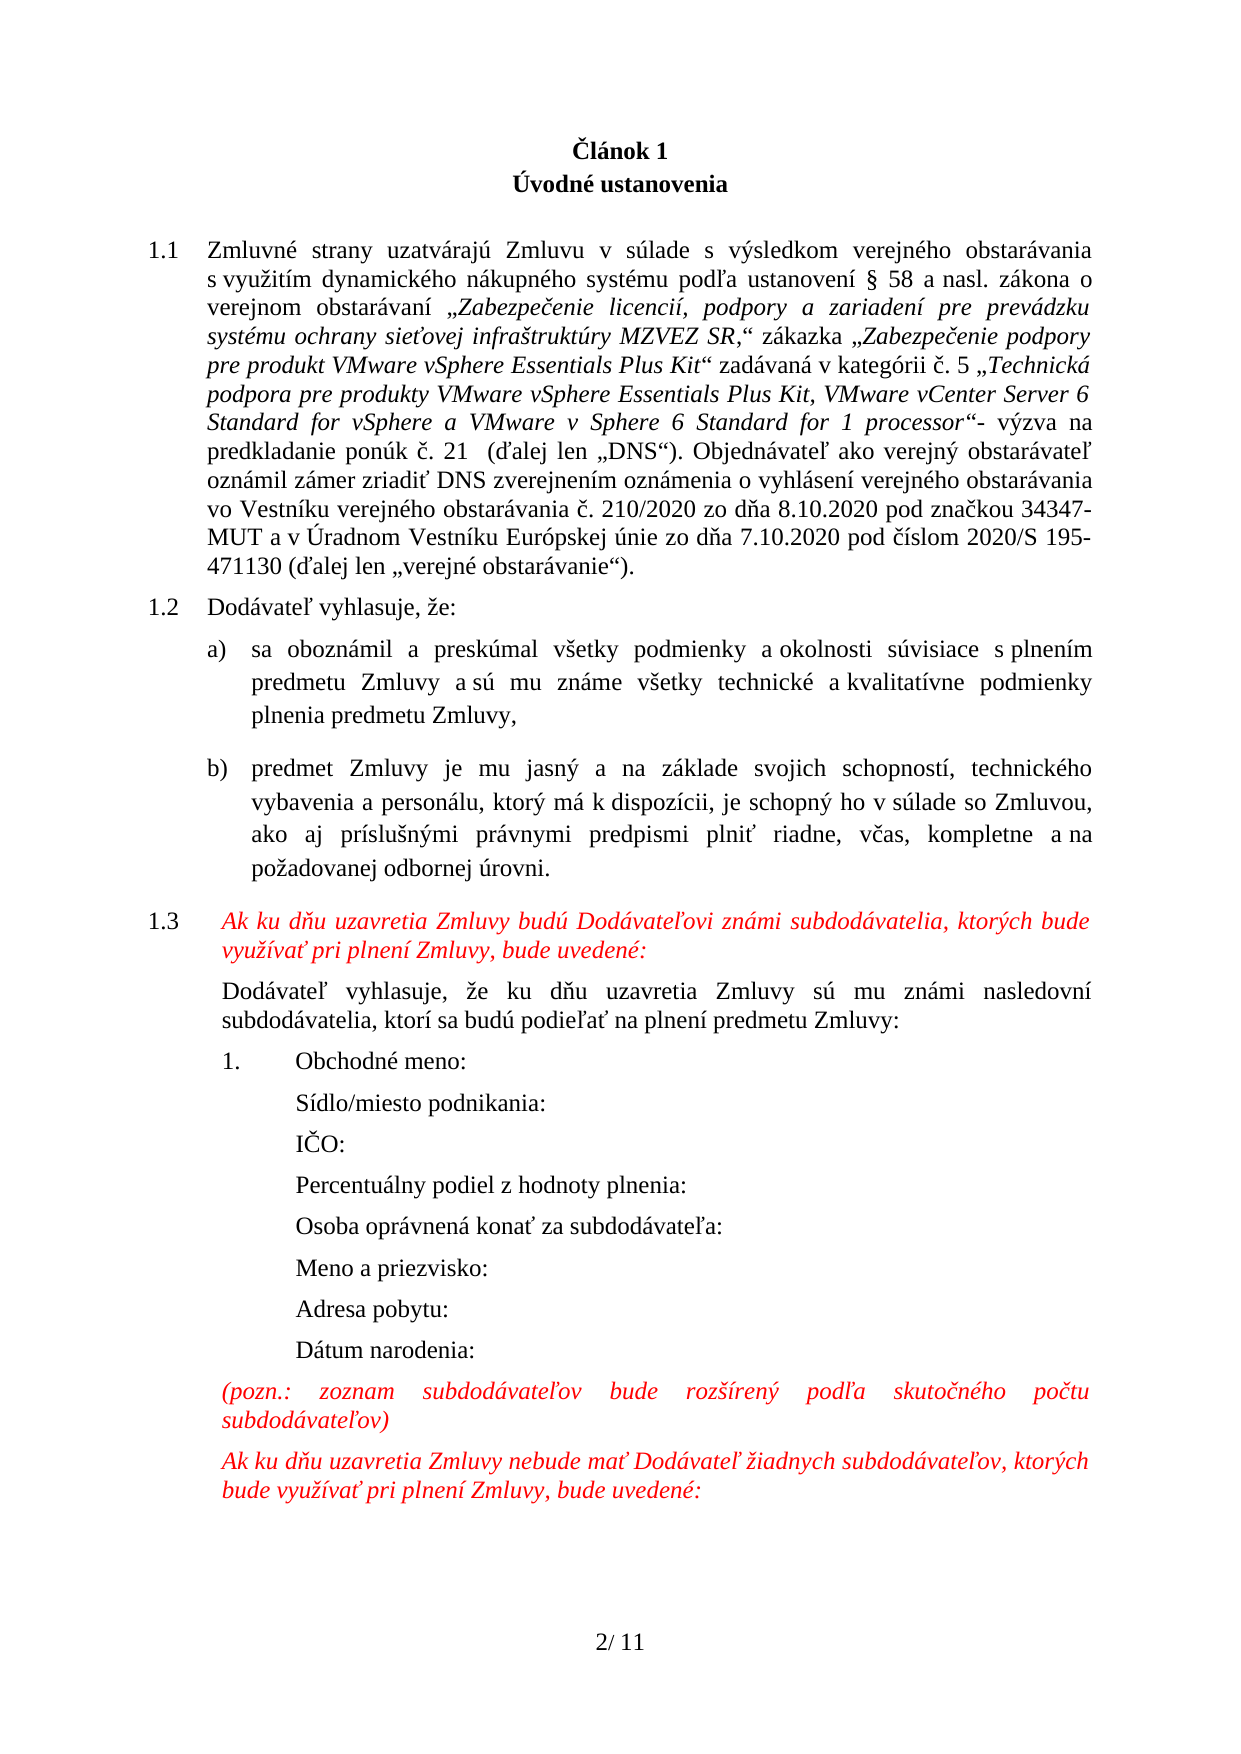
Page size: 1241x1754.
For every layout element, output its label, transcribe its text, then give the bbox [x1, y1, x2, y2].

text Sídlo/miesto podnikania: [295, 1088, 1092, 1116]
text Dodávateľ vyhlasuje, že ku dňu uzavretia Zmluvy sú mu známi nasledovní subdodávatelia, ktorí sa budú podieľať na plnení predmetu Zmluvy: [222, 976, 1092, 1034]
list Zmluvné strany uzatvárajú Zmluvu v súlade s výsledkom verejného obstarávania s využitím dynamického nákupného systému podľa ustanovení § 58 a nasl. zákona o verejnom obstarávaní „Zabezpečenie licencií, podpory a zariadení pre prevádzku systému ochrany sieťovej infraštruktúry MZVEZ SR,“ zákazka „Zabezpečenie podpory pre produkt VMware vSphere Essentials Plus Kit“ zadávaná v kategórii č. 5 „Technická podpora pre produkty VMware vSphere Essentials Plus Kit, VMware vCenter Server 6 Standard for vSphere a VMware v Sphere 6 Standard for 1 processor“- výzva na predkladanie ponúk č. 21 (ďalej len „DNS“). Objednávateľ ako verejný obstarávateľ oznámil zámer zriadiť DNS zverejnením oznámenia o vyhlásení verejného obstarávania vo Vestníku verejného obstarávania č. 210/2020 zo dňa 8.10.2020 pod značkou 34347-MUT a v Úradnom Vestníku Európskej únie zo dňa 7.10.2020 pod číslom 2020/S 195-471130 (ďalej len „verejné obstarávanie“). [148, 235, 1092, 580]
text (pozn.: zoznam subdodávateľov bude rozšírený podľa skutočného počtu subdodávateľov) [222, 1376, 1092, 1434]
text 1. Obchodné meno: [222, 1046, 1092, 1075]
text Ak ku dňu uzavretia Zmluvy nebude mať Dodávateľ žiadnych subdodávateľov, ktorých bude využívať pri plnení Zmluvy, bude uvedené: [222, 1446, 1092, 1504]
text Úvodné ustanovenia [148, 169, 1092, 198]
text Meno a priezvisko: [295, 1253, 1092, 1281]
text Osoba oprávnená konať za subdodávateľa: [295, 1211, 1092, 1240]
list sa oboznámil a preskúmal všetky podmienky a okolnosti súvisiace s plnením predmetu Zmluvy a sú mu známe všetky technické a kvalitatívne podmienky plnenia predmetu Zmluvy, [207, 634, 1092, 728]
text IČO: [295, 1129, 1092, 1158]
text Percentuálny podiel z hodnoty plnenia: [295, 1170, 1092, 1199]
text Dátum narodenia: [295, 1335, 1092, 1364]
text Článok 1 [148, 136, 1092, 164]
text Adresa pobytu: [295, 1294, 1092, 1323]
list Ak ku dňu uzavretia Zmluvy budú Dodávateľovi známi subdodávatelia, ktorých bude využívať pri plnení Zmluvy, bude uvedené: [148, 906, 1092, 964]
list predmet Zmluvy je mu jasný a na základe svojich schopností, technického vybavenia a personálu, ktorý má k dispozícii, je schopný ho v súlade so Zmluvou, ako aj príslušnými právnymi predpismi plniť riadne, včas, kompletne a na požadovanej odbornej úrovni. [207, 753, 1092, 881]
list Dodávateľ vyhlasuje, že: [148, 592, 1092, 621]
